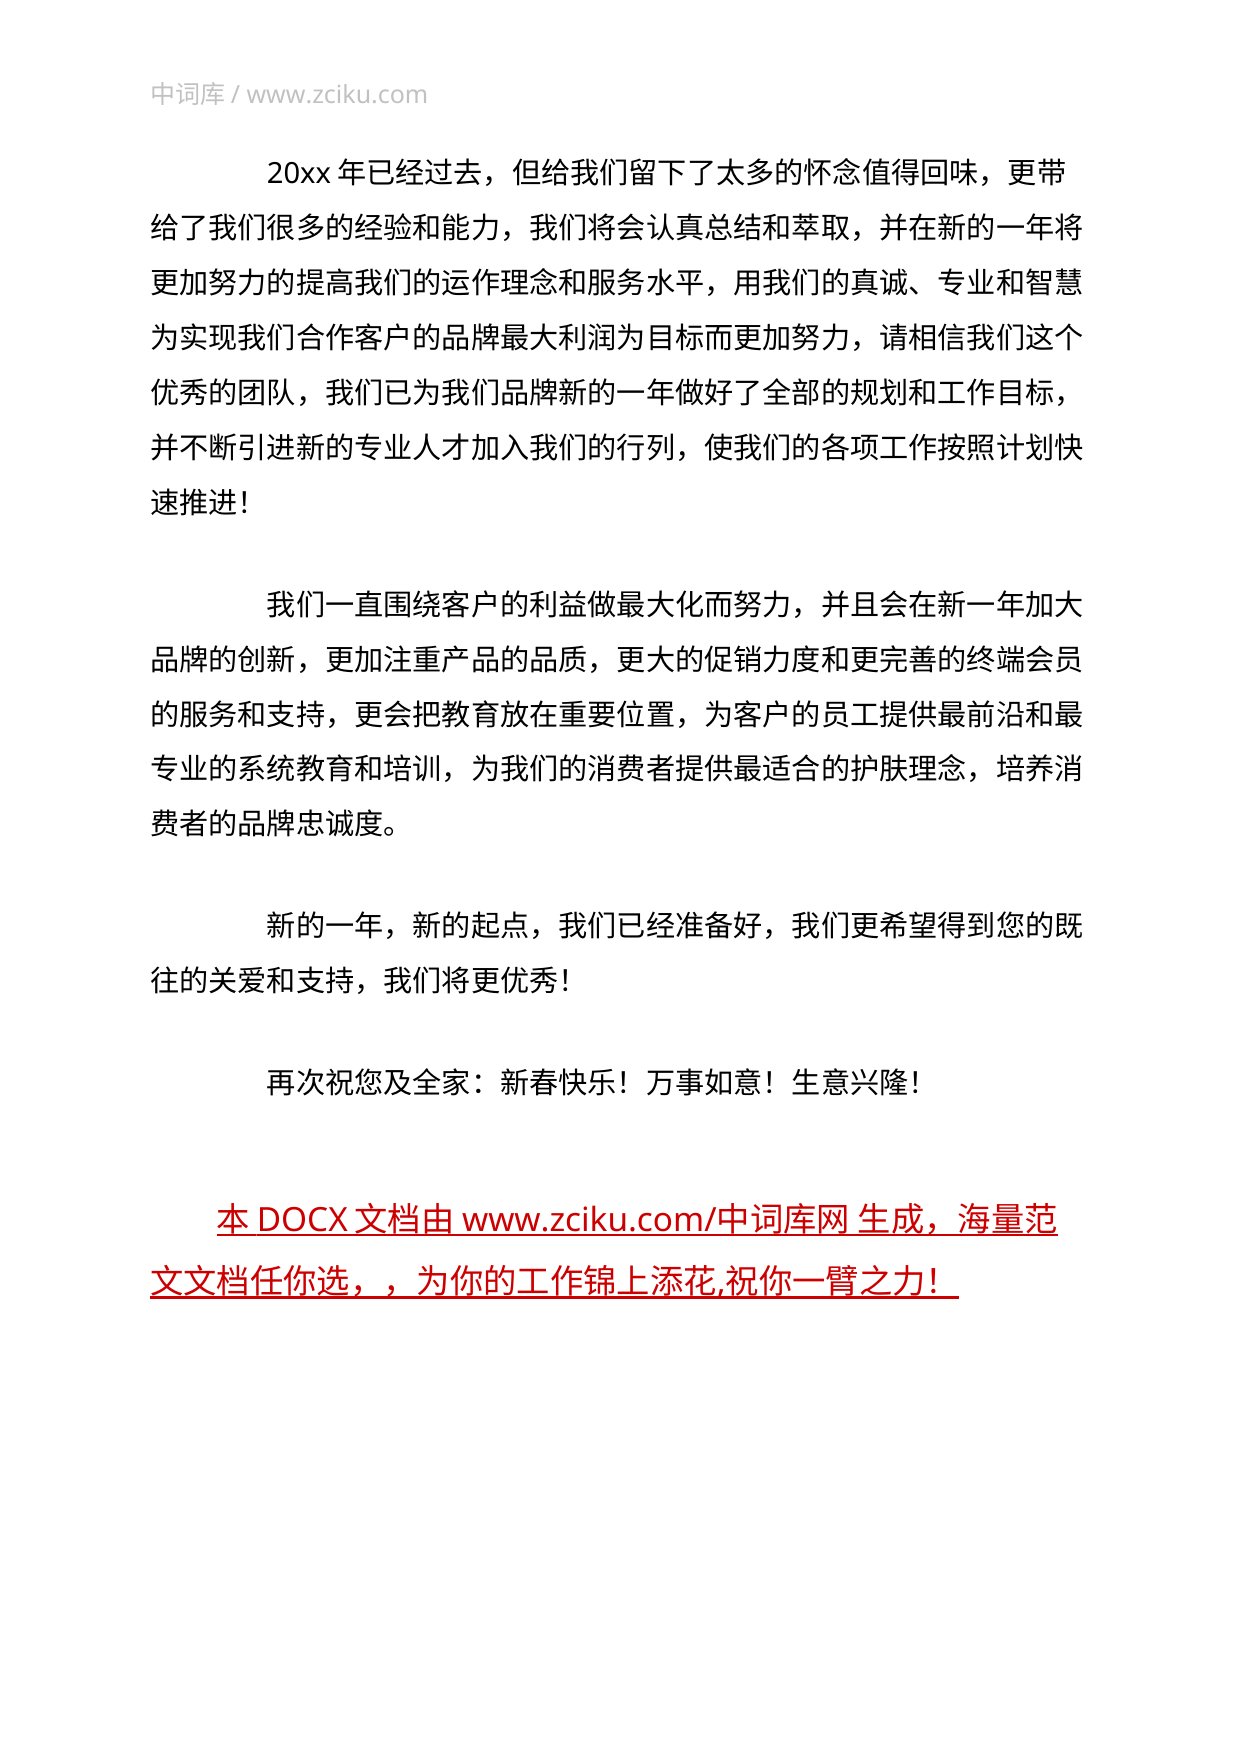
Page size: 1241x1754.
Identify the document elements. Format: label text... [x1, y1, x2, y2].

text 新的一年，新的起点，我们已经准备好，我们更希望得到您的既往的关爱和支持，我们将更优秀！ [150, 903, 1090, 1000]
text 本DOCX文档由 www.zciku.com/中词库网 生成，海量范文文档任你选，，为你的工作锦上添花,祝你一臂之力！ [150, 1192, 1090, 1303]
text 我们一直围绕客户的利益做最大化而努力，并且会在新一年加大品牌的创新，更加注重产品的品质，更大的促销力度和更完善的终端会员的服务和支持，更会把教育放在重要位置，为客户的员工提供最前沿和最专业的系统教育和培训，为我们的消费者提供最适合的护肤理念，培养消费者的品牌忠诚度。 [150, 581, 1090, 843]
text 再次祝您及全家：新春快乐！万事如意！生意兴隆！ [150, 1059, 1090, 1102]
text 20xx年已经过去，但给我们留下了太多的怀念值得回味，更带给了我们很多的经验和能力，我们将会认真总结和萃取，并在新的一年将更加努力的提高我们的运作理念和服务水平，用我们的真诚、专业和智慧为实现我们合作客户的品牌最大利润为目标而更加努力，请相信我们这个优秀的团队，我们已为我们品牌新的一年做好了全部的规划和工作目标，并不断引进新的专业人才加入我们的行列，使我们的各项工作按照计划快速推进！ [150, 150, 1090, 522]
